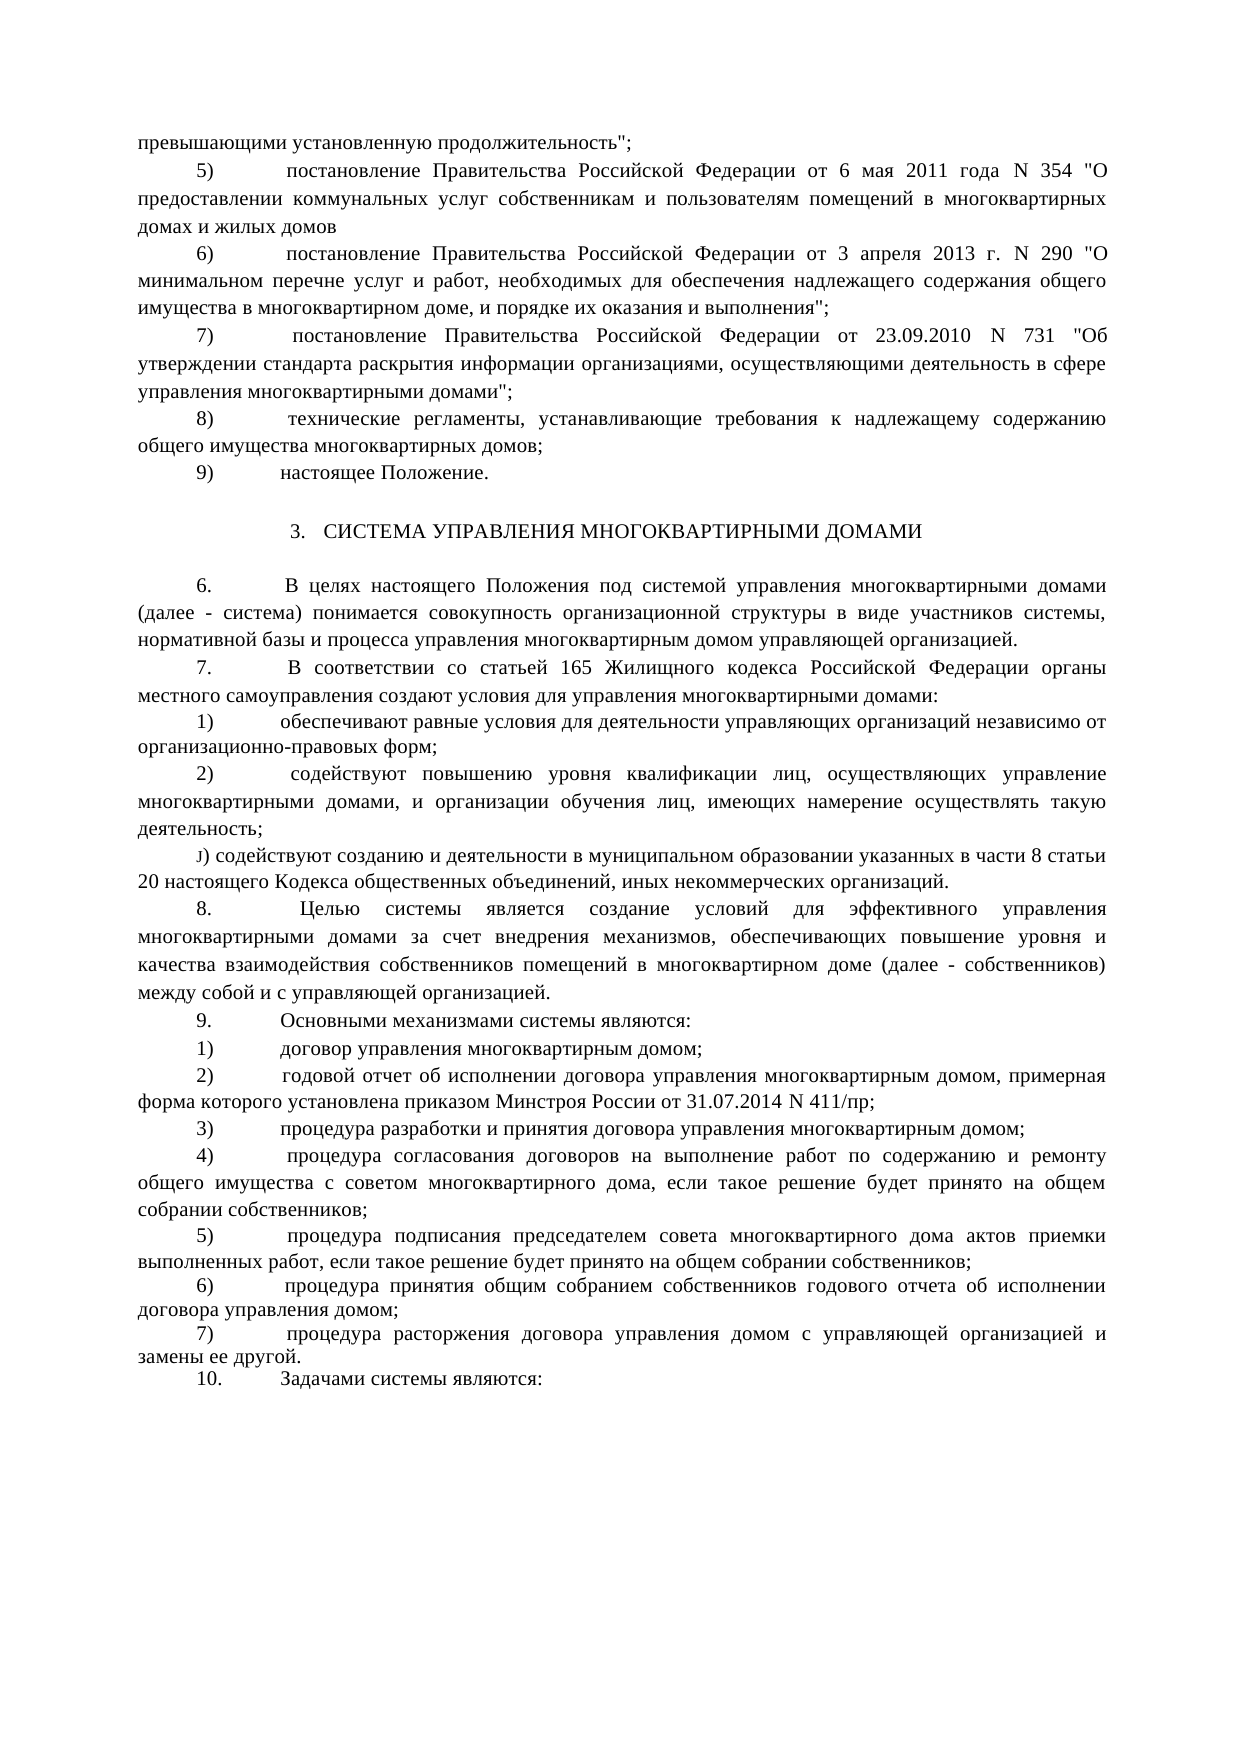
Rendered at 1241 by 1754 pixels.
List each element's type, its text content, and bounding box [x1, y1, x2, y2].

text превышающими установленную продолжительность"; [138, 127, 1116, 155]
list В соответствии со статьей 165 Жилищного кодекса Российской Федерации органы местного самоуправления создают условия для управления многоквартирными домами: [138, 652, 1108, 708]
text j) содействуют созданию и деятельности в муниципальном образовании указанных в части 8 статьи 20 настоящего Кодекса общественных объединений, иных некоммерческих организаций. [138, 841, 1108, 893]
list настоящее Положение. [138, 458, 1116, 485]
list Задачами системы являются: [138, 1368, 1116, 1389]
list процедура подписания председателем совета многоквартирного дома актов приемки выполненных работ, если такое решение будет принято на общем собрании собственников; [138, 1221, 1108, 1273]
list постановление Правительства Российской Федерации от 3 апреля 2013 г. N 290 "О минимальном перечне услуг и работ, необходимых для обеспечения надлежащего содержания общего имущества в многоквартирном доме, и порядке их оказания и выполнения"; [138, 239, 1108, 320]
list годовой отчет об исполнении договора управления многоквартирным домом, примерная форма которого установлена приказом Минстроя России от 31.07.2014 N 411/пр; [138, 1061, 1108, 1113]
list постановление Правительства Российской Федерации от 6 мая 2011 года N 354 "О предоставлении коммунальных услуг собственникам и пользователям помещений в многоквартирных домах и жилых домов [138, 155, 1108, 239]
list технические регламенты, устанавливающие требования к надлежащему содержанию общего имущества многоквартирных домов; [138, 404, 1108, 458]
list обеспечивают равные условия для деятельности управляющих организаций независимо от организационно-правовых форм; [138, 708, 1108, 759]
list Основными механизмами системы являются: [138, 1005, 1116, 1033]
list процедура принятия общим собранием собственников годового отчета об исполнении договора управления домом; [138, 1273, 1108, 1321]
list содействуют повышению уровня квалификации лиц, осуществляющих управление многоквартирными домами, и организации обучения лиц, имеющих намерение осуществлять такую деятельность; [138, 759, 1108, 841]
list процедура расторжения договора управления домом с управляющей организацией и замены ее другой. [138, 1321, 1108, 1368]
list процедура согласования договоров на выполнение работ по содержанию и ремонту общего имущества с советом многоквартирного дома, если такое решение будет принято на общем собрании собственников; [138, 1141, 1108, 1221]
list постановление Правительства Российской Федерации от 23.09.2010 N 731 "Об утверждении стандарта раскрытия информации организациями, осуществляющими деятельность в сфере управления многоквартирными домами"; [138, 320, 1108, 404]
list процедура разработки и принятия договора управления многоквартирным домом; [138, 1113, 1116, 1141]
list СИСТЕМА УПРАВЛЕНИЯ МНОГОКВАРТИРНЫМИ ДОМАМИ [290, 521, 1116, 542]
list договор управления многоквартирным домом; [138, 1033, 1116, 1061]
list Целью системы является создание условий для эффективного управления многоквартирными домами за счет внедрения механизмов, обеспечивающих повышение уровня и качества взаимодействия собственников помещений в многоквартирном доме (далее - собственников) между собой и с управляющей организацией. [138, 893, 1108, 1005]
list В целях настоящего Положения под системой управления многоквартирными домами (далее - система) понимается совокупность организационной структуры в виде участников системы, нормативной базы и процесса управления многоквартирным домом управляющей организацией. [138, 571, 1108, 652]
